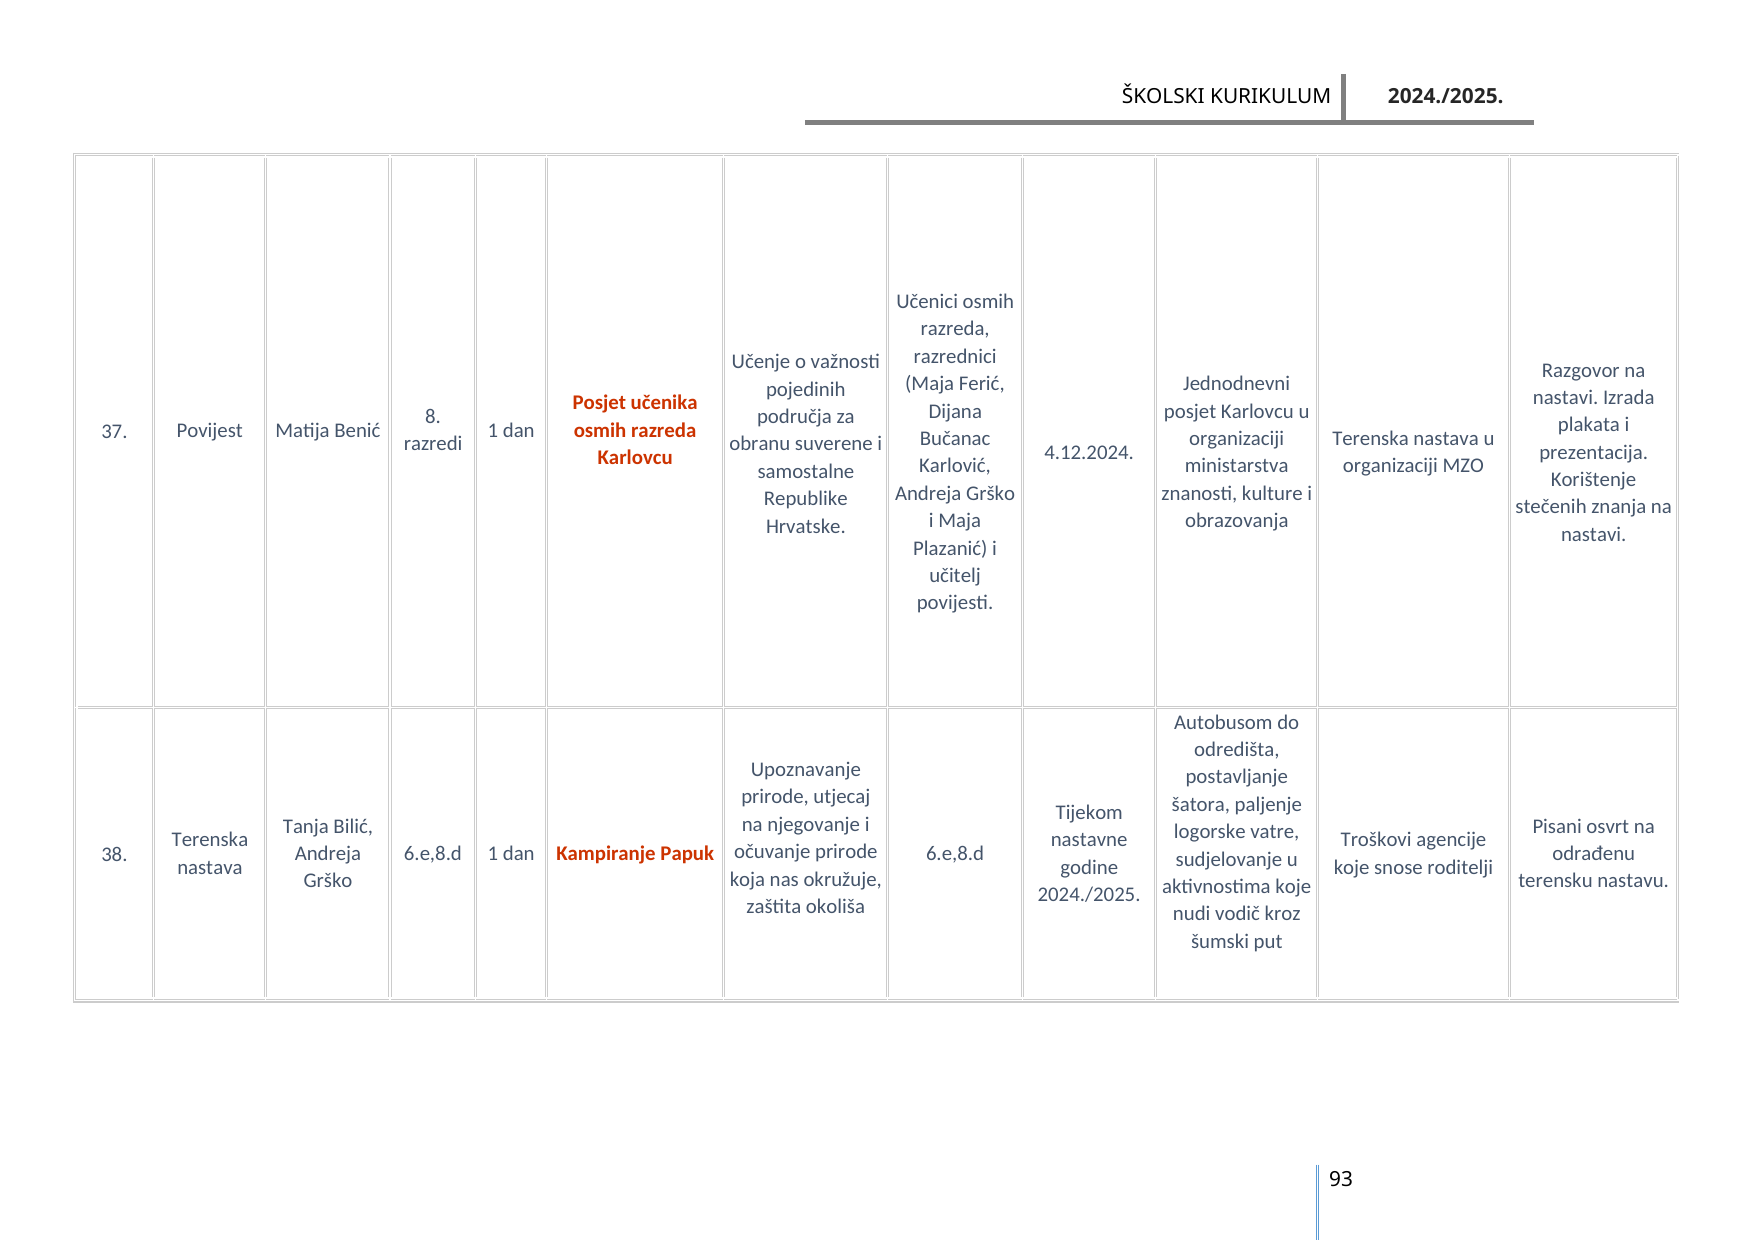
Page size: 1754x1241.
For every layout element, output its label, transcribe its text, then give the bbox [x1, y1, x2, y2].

table_cell Autobusom do odredišta, postavljanje šatora, paljenje logorske vatre, sudjelovanje u aktivnostima koje nudi vodič kroz šumski put [1156, 709, 1317, 999]
table_cell Terenska nastava u organizaciji MZO [1317, 156, 1509, 706]
table_cell Upoznavanje prirode, utjecaj na njegovanje i očuvanje prirode koja nas okružuje, zaštita okoliša [724, 706, 888, 999]
table_cell Pisani osvrt na odrađenu terensku nastavu. [1509, 706, 1678, 999]
table_cell Posjet učenika osmih razreda Karlovcu [546, 156, 723, 706]
table_cell 1 dan [476, 709, 546, 999]
table_cell 37. [76, 154, 154, 706]
table_cell Učenje o važnosti pojedinih područja za obranu suverene i samostalne Republike Hrvatske. [724, 154, 888, 706]
table_cell 6.e,8.d [390, 706, 476, 999]
table_cell Učenici osmih razreda, razrednici (Maja Ferić, Dijana Bučanac Karlović, Andreja Grško i Maja Plazanić) i učitelj povijesti. [888, 156, 1022, 706]
table_cell Matija Benić [266, 154, 390, 706]
table_cell Jednodnevni posjet Karlovcu u organizaciji ministarstva znanosti, kulture i obrazovanja [1156, 156, 1317, 706]
table_cell 6.e,8.d [888, 709, 1022, 999]
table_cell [1022, 706, 1156, 999]
table_cell Razgovor na nastavi. Izrada plakata i prezentacija. Korištenje stečenih znanja na nastavi. [1509, 154, 1678, 706]
table_cell Povijest [154, 154, 266, 706]
table_cell 38. [76, 706, 154, 999]
table_cell Kampiranje Papuk [546, 709, 723, 999]
table_cell 8. razredi [390, 154, 476, 706]
table_cell Tanja Bilić, Andreja Grško [266, 706, 390, 999]
table_cell 1 dan [476, 156, 546, 706]
table_cell 4.12.2024. [1022, 154, 1156, 706]
table_cell Troškovi agencije koje snose roditelji [1317, 709, 1509, 999]
table_cell Terenska nastava [154, 706, 266, 999]
